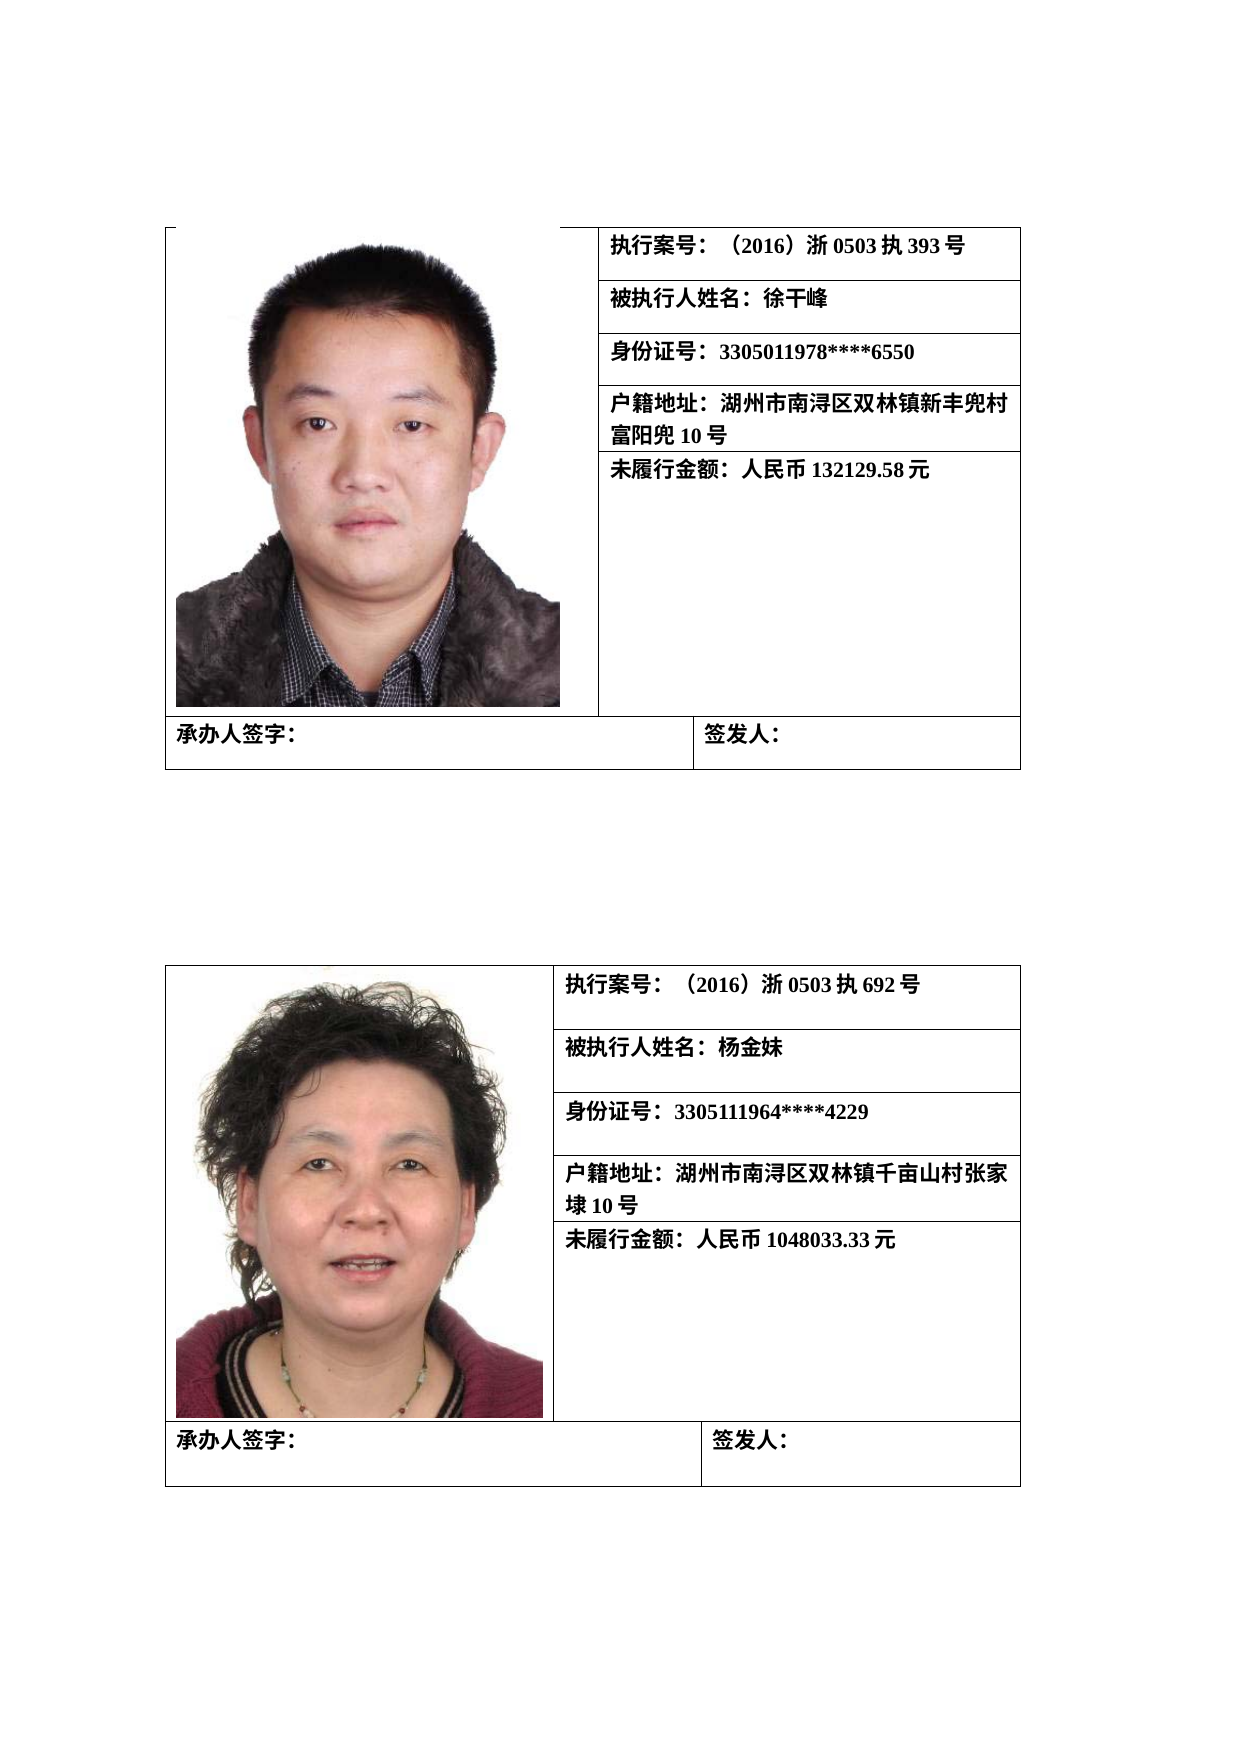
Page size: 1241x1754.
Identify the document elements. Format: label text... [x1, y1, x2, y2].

table_cell 承办人签字： [166, 717, 693, 769]
picture [176, 227, 560, 707]
table_cell 户籍地址：湖州市南浔区双林镇千亩山村张家埭10号 [554, 1156, 1020, 1221]
table_cell 签发人： [694, 717, 1020, 769]
table_cell 身份证号：3305011978****6550 [599, 334, 1020, 384]
table_header 执行案号：（2016）浙0503执393号 [599, 228, 1020, 280]
table_cell 承办人签字： [166, 1422, 701, 1486]
table_cell 未履行金额：人民币132129.58元 [599, 452, 1020, 716]
picture [176, 966, 543, 1418]
table_cell 未履行金额：人民币1048033.33元 [554, 1222, 1020, 1421]
table_header 执行案号：（2016）浙0503执692号 [554, 966, 1020, 1029]
table_cell 签发人： [702, 1422, 1020, 1486]
table_cell 被执行人姓名：徐干峰 [599, 281, 1020, 333]
table_header [166, 966, 553, 1421]
table_header [166, 228, 598, 716]
table_cell 身份证号：3305111964****4229 [554, 1093, 1020, 1154]
table_cell 户籍地址：湖州市南浔区双林镇新丰兜村富阳兜10号 [599, 386, 1020, 451]
table_cell 被执行人姓名：杨金妹 [554, 1030, 1020, 1092]
